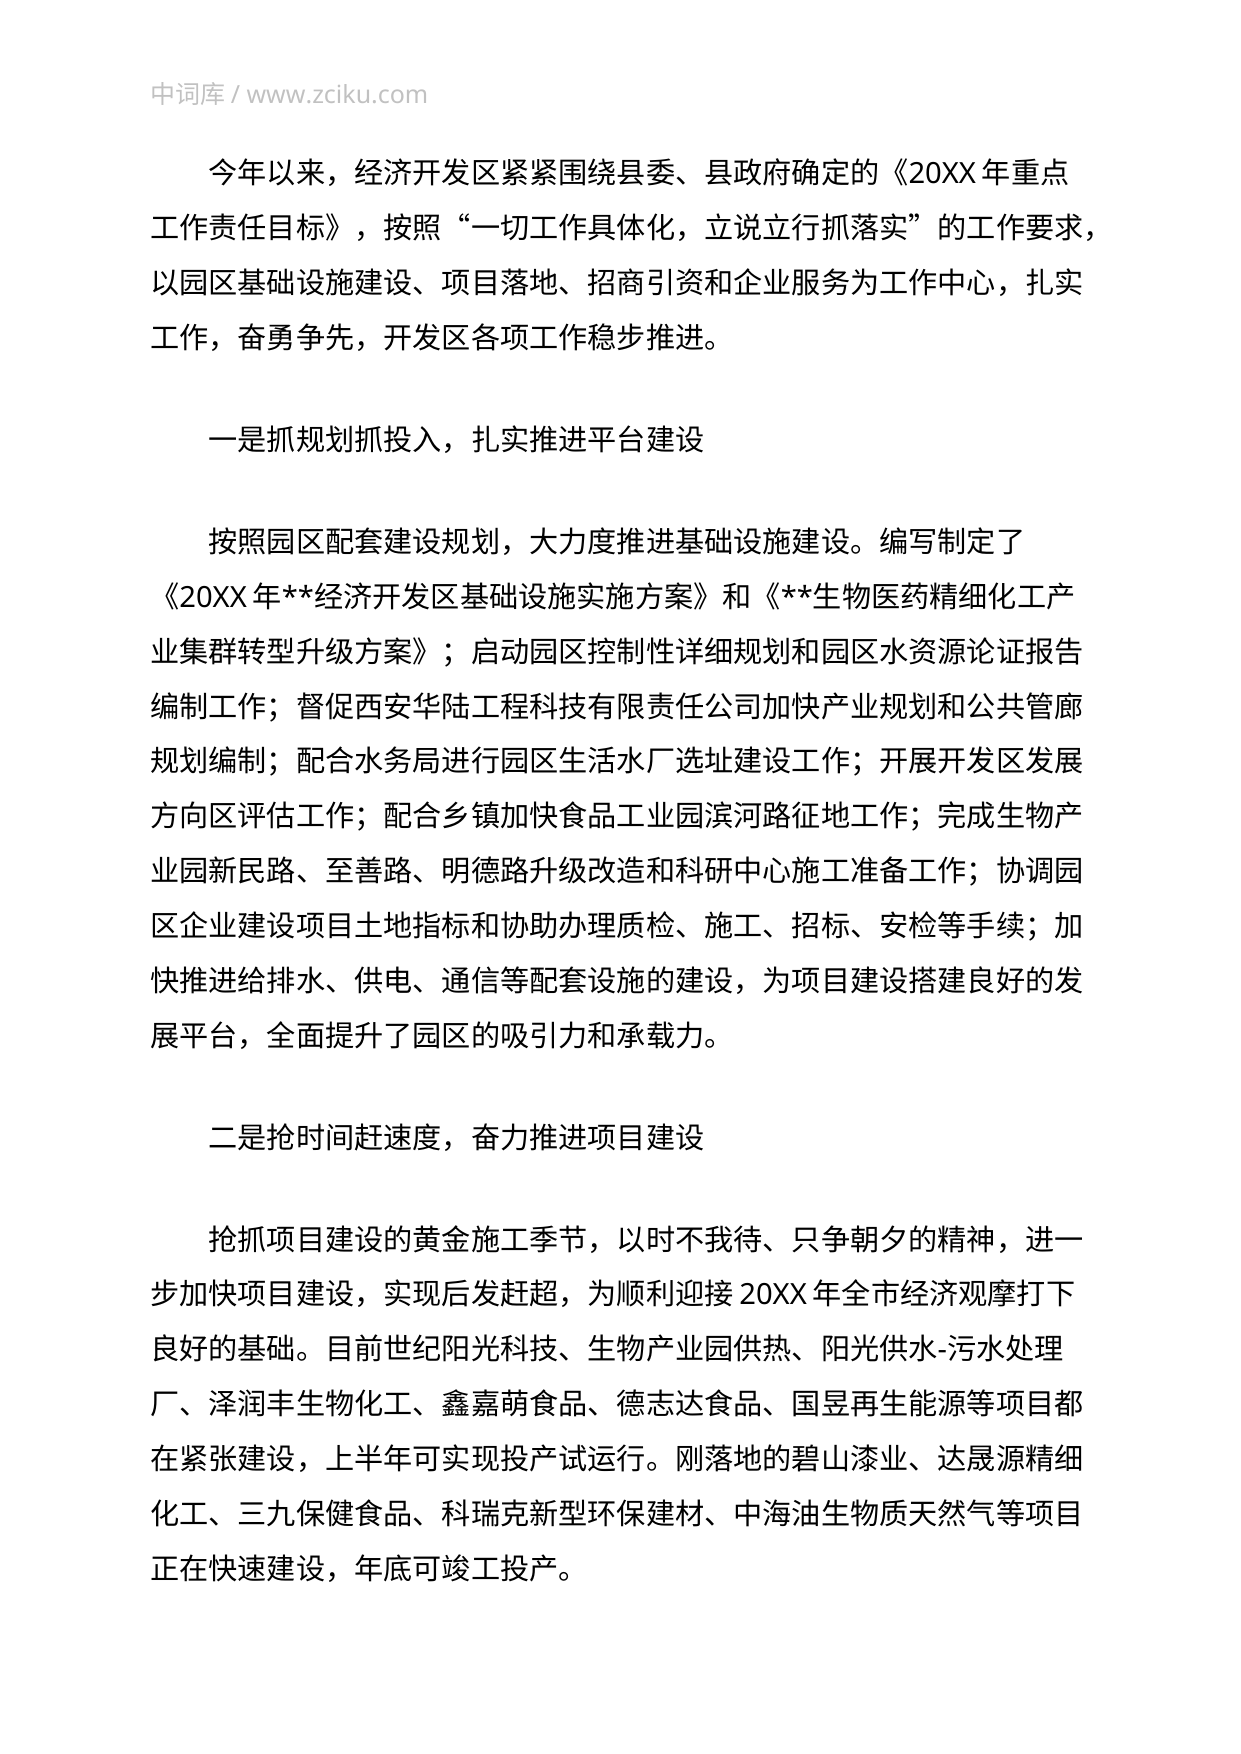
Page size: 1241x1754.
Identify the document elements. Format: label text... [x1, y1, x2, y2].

text 抢抓项目建设的黄金施工季节，以时不我待、只争朝夕的精神，进一步加快项目建设，实现后发赶超，为顺利迎接20XX年全市经济观摩打下良好的基础。目前世纪阳光科技、生物产业园供热、阳光供水-污水处理厂、泽润丰生物化工、鑫嘉萌食品、德志达食品、国昱再生能源等项目都在紧张建设，上半年可实现投产试运行。刚落地的碧山漆业、达晟源精细化工、三九保健食品、科瑞克新型环保建材、中海油生物质天然气等项目正在快速建设，年底可竣工投产。 [150, 1216, 1090, 1588]
text 今年以来，经济开发区紧紧围绕县委、县政府确定的《20XX年重点工作责任目标》，按照“一切工作具体化，立说立行抓落实”的工作要求，以园区基础设施建设、项目落地、招商引资和企业服务为工作中心，扎实工作，奋勇争先，开发区各项工作稳步推进。 [150, 150, 1090, 357]
text 一是抓规划抓投入，扎实推进平台建设 [150, 417, 1090, 459]
text 按照园区配套建设规划，大力度推进基础设施建设。编写制定了《20XX年**经济开发区基础设施实施方案》和《**生物医药精细化工产业集群转型升级方案》；启动园区控制性详细规划和园区水资源论证报告编制工作；督促西安华陆工程科技有限责任公司加快产业规划和公共管廊规划编制；配合水务局进行园区生活水厂选址建设工作；开展开发区发展方向区评估工作；配合乡镇加快食品工业园滨河路征地工作；完成生物产业园新民路、至善路、明德路升级改造和科研中心施工准备工作；协调园区企业建设项目土地指标和协助办理质检、施工、招标、安检等手续；加快推进给排水、供电、通信等配套设施的建设，为项目建设搭建良好的发展平台，全面提升了园区的吸引力和承载力。 [150, 518, 1090, 1055]
text 二是抢时间赶速度，奋力推进项目建设 [150, 1114, 1090, 1157]
